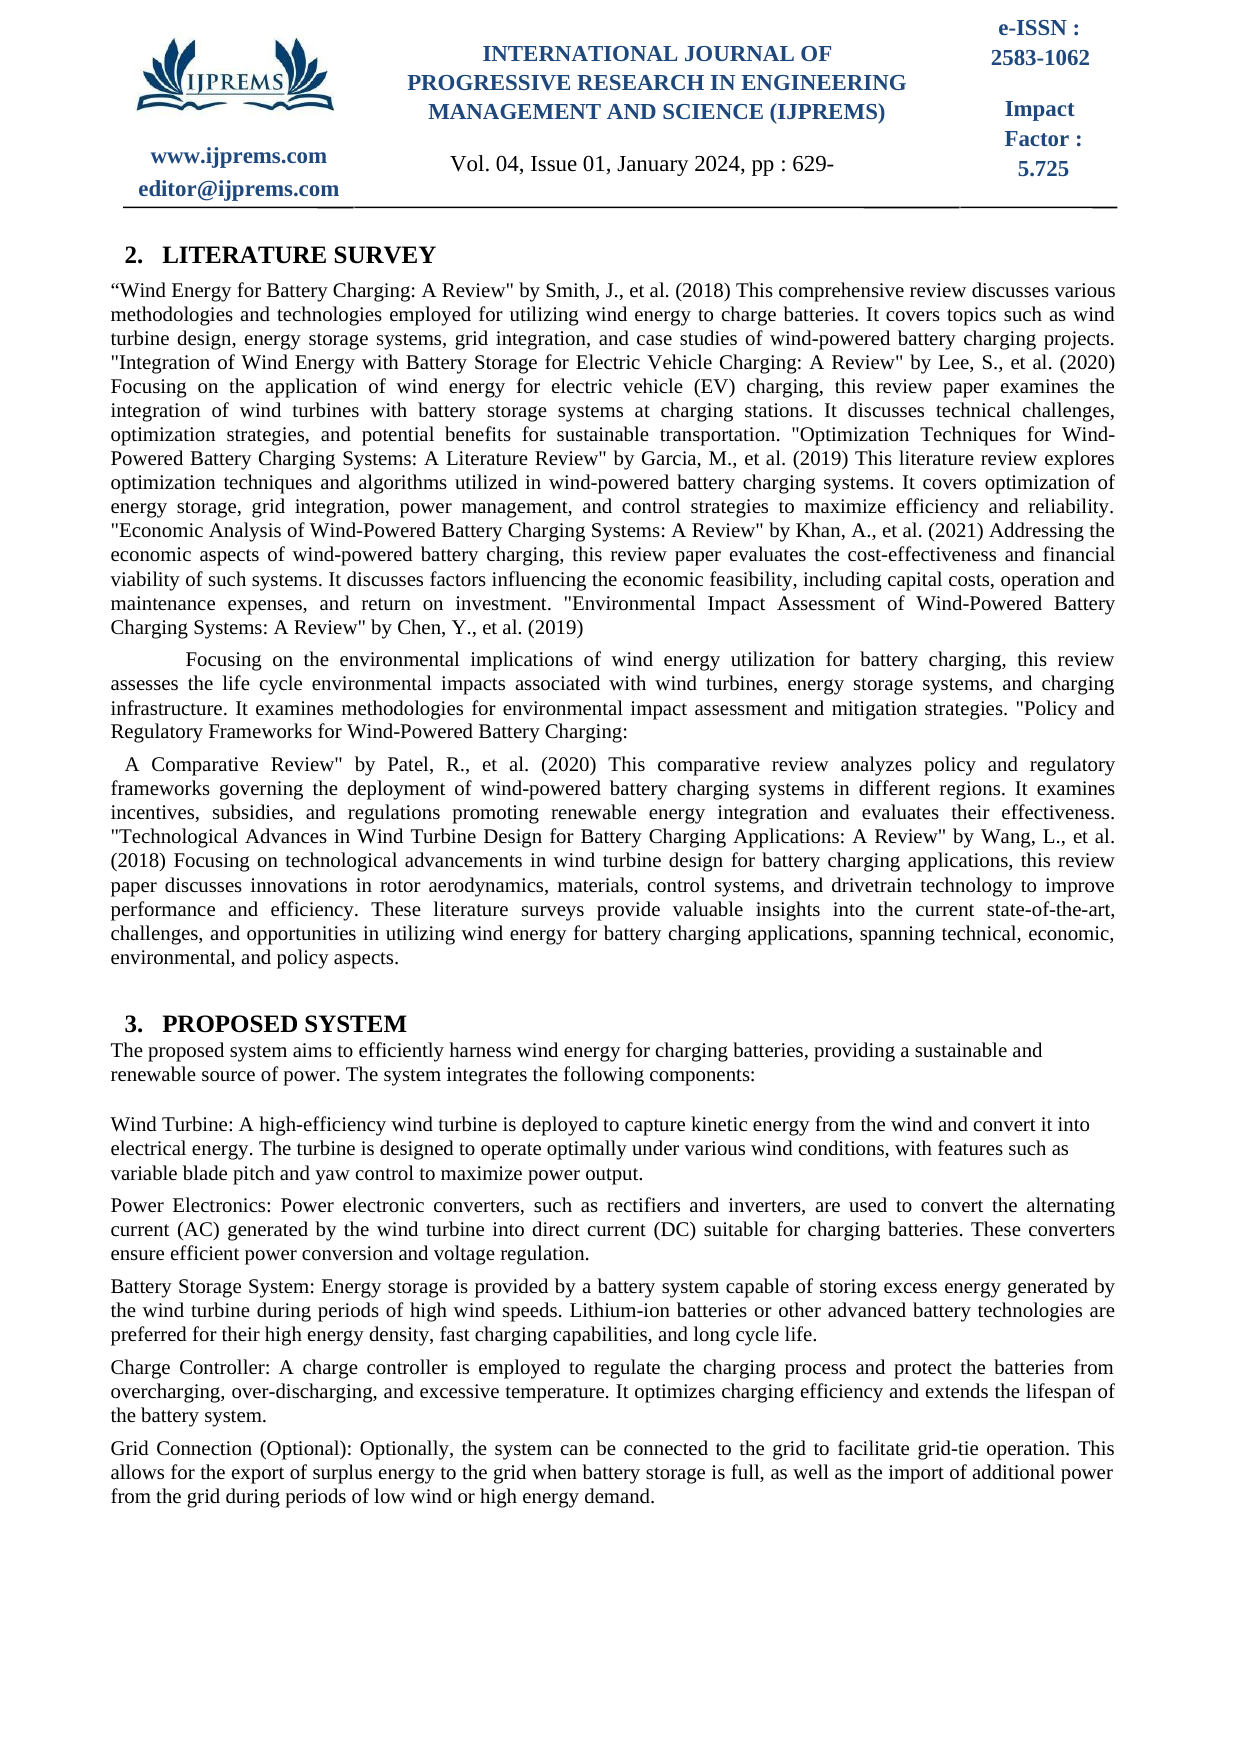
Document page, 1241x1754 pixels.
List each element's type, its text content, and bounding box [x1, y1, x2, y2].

text Wind Turbine: A high-efficiency wind turbine is deployed to capture kinetic energy from the wind and convert it into electrical energy. The turbine is designed to operate optimally under various wind conditions, with features such as variable blade pitch and yaw control to maximize power output. [110, 1112, 1130, 1184]
text Charge Controller: A charge controller is employed to regulate the charging process and protect the batteries from overcharging, over-discharging, and excessive temperature. It optimizes charging efficiency and extends the lifespan of the battery system. [110, 1355, 1116, 1427]
text Battery Storage System: Energy storage is provided by a battery system capable of storing excess energy generated by the wind turbine during periods of high wind speeds. Lithium-ion batteries or other advanced battery technologies are preferred for their high energy density, fast charging capabilities, and long cycle life. [110, 1274, 1116, 1346]
text A Comparative Review" by Patel, R., et al. (2020) This comparative review analyzes policy and regulatory frameworks governing the deployment of wind-powered battery charging systems in different regions. It examines incentives, subsidies, and regulations promoting renewable energy integration and evaluates their effectiveness. "Technological Advances in Wind Turbine Design for Battery Charging Applications: A Review" by Wang, L., et al. (2018) Focusing on technological advancements in wind turbine design for battery charging applications, this review paper discusses innovations in rotor aerodynamics, materials, control systems, and drivetrain technology to improve performance and efficiency. These literature surveys provide valuable insights into the current state-of-the-art, challenges, and opportunities in utilizing wind energy for battery charging applications, spanning technical, economic, environmental, and policy aspects. [110, 752, 1116, 969]
subtitle PROPOSED SYSTEM [124, 1009, 1130, 1038]
text “Wind Energy for Battery Charging: A Review" by Smith, J., et al. (2018) This comprehensive review discusses various methodologies and technologies employed for utilizing wind energy to charge batteries. It covers topics such as wind turbine design, energy storage systems, grid integration, and case studies of wind-powered battery charging projects. "Integration of Wind Energy with Battery Storage for Electric Vehicle Charging: A Review" by Lee, S., et al. (2020) Focusing on the application of wind energy for electric vehicle (EV) charging, this review paper examines the integration of wind turbines with battery storage systems at charging stations. It discusses technical challenges, optimization strategies, and potential benefits for sustainable transportation. "Optimization Techniques for Wind-Powered Battery Charging Systems: A Literature Review" by Garcia, M., et al. (2019) This literature review explores optimization techniques and algorithms utilized in wind-powered battery charging systems. It covers optimization of energy storage, grid integration, power management, and control strategies to maximize efficiency and reliability. "Economic Analysis of Wind-Powered Battery Charging Systems: A Review" by Khan, A., et al. (2021) Addressing the economic aspects of wind-powered battery charging, this review paper evaluates the cost-effectiveness and financial viability of such systems. It discusses factors influencing the economic feasibility, including capital costs, operation and maintenance expenses, and return on investment. "Environmental Impact Assessment of Wind-Powered Battery Charging Systems: A Review" by Chen, Y., et al. (2019) [110, 278, 1116, 639]
subtitle LITERATURE SURVEY [124, 240, 1130, 269]
picture [134, 31, 335, 117]
text The proposed system aims to efficiently harness wind energy for charging batteries, providing a sustainable and renewable source of power. The system integrates the following components: [110, 1038, 1130, 1086]
text Power Electronics: Power electronic converters, such as rectifiers and inverters, are used to convert the alternating current (AC) generated by the wind turbine into direct current (DC) suitable for charging batteries. These converters ensure efficient power conversion and voltage regulation. [110, 1193, 1116, 1265]
text Grid Connection (Optional): Optionally, the system can be connected to the grid to facilitate grid-tie operation. This allows for the export of surplus energy to the grid when battery storage is full, as well as the import of additional power from the grid during periods of low wind or high energy demand. [110, 1436, 1116, 1508]
text Focusing on the environmental implications of wind energy utilization for battery charging, this review assesses the life cycle environmental impacts associated with wind turbines, energy storage systems, and charging infrastructure. It examines methodologies for environmental impact assessment and mitigation strategies. "Policy and Regulatory Frameworks for Wind-Powered Battery Charging: [110, 647, 1116, 743]
